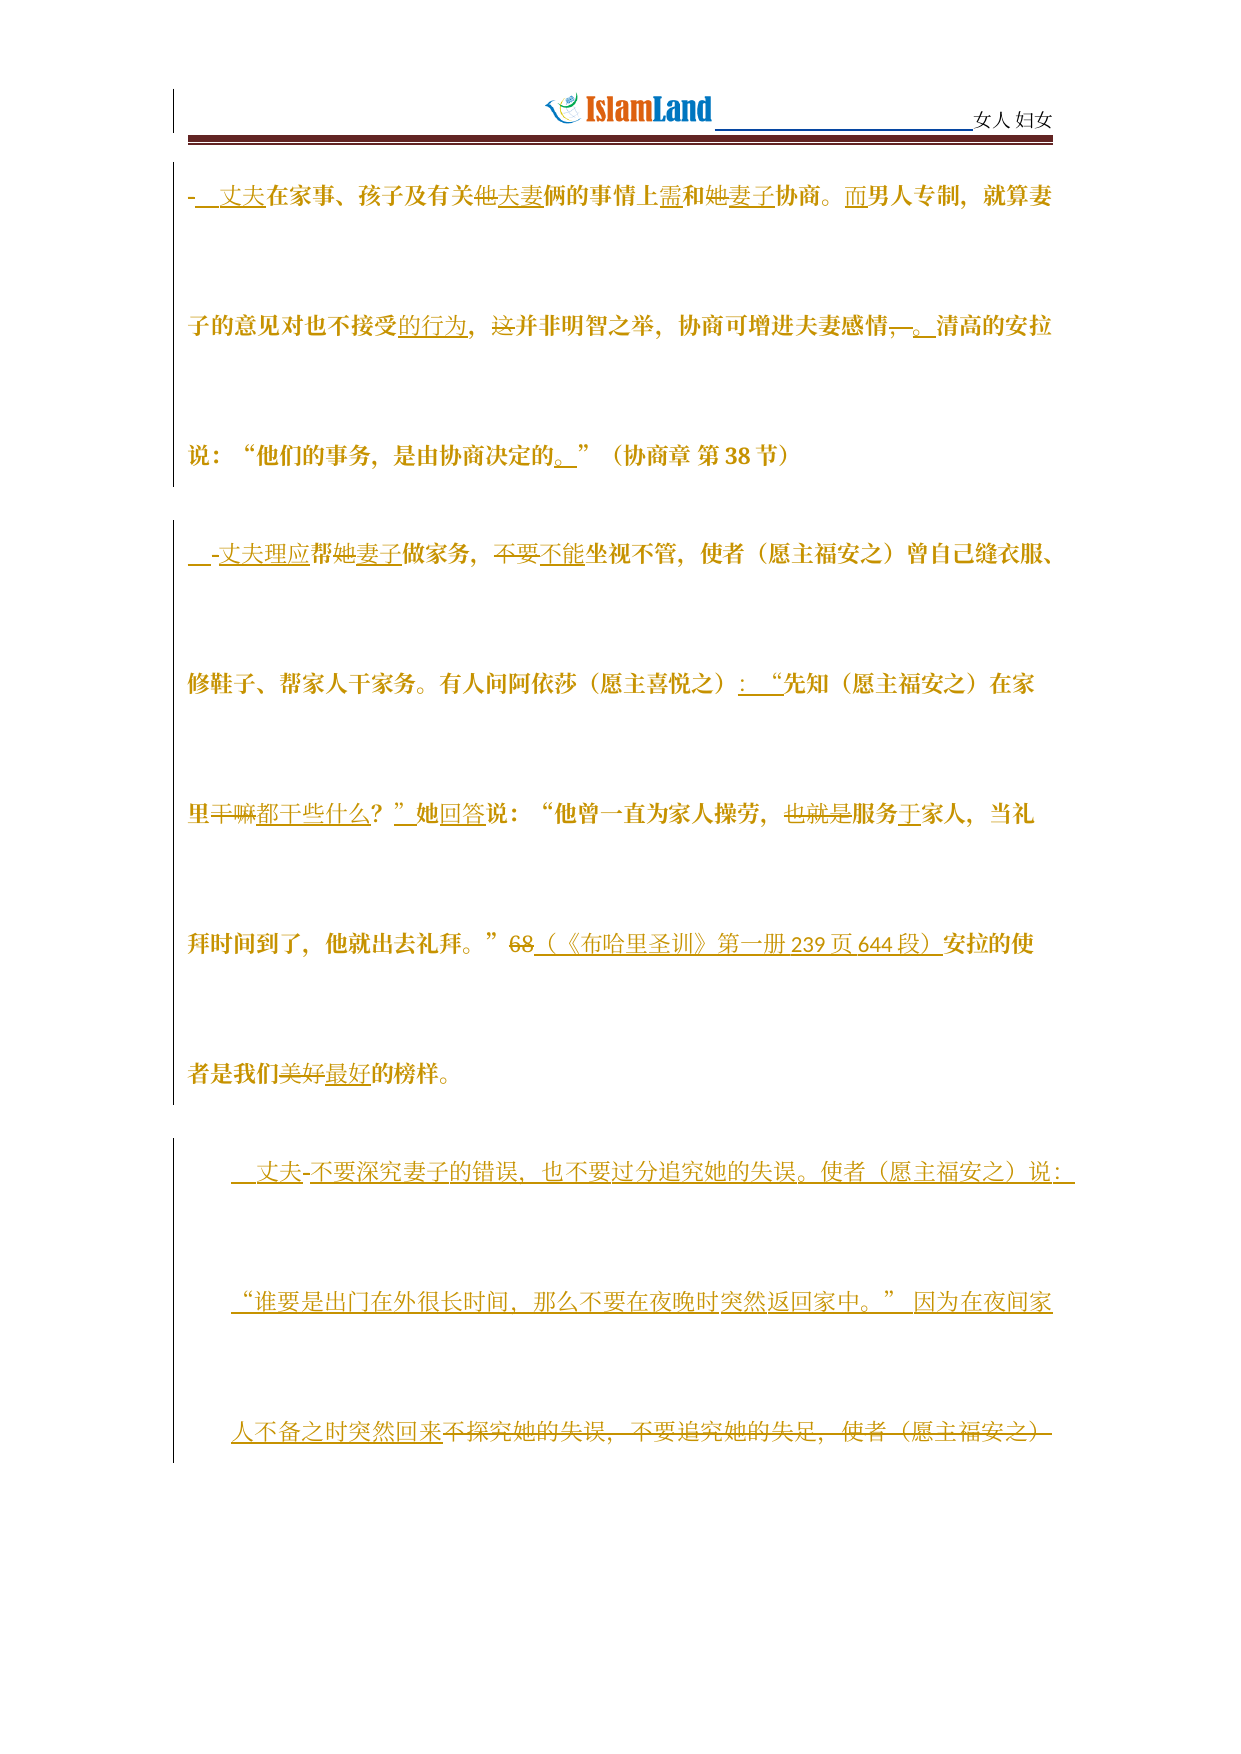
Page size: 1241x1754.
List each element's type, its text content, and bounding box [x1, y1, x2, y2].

picture [542, 88, 715, 128]
text 帮做家务，坐视不管，使者（愿主福安之）曾自己缝衣服、修鞋子、帮家人干家务。有人问阿依莎（愿主喜悦之）先知（愿主福安之）在家里？她说：“他曾一直为家人操劳，服务家人，当礼拜时间到了，他就出去礼拜。”安拉的使者是我们的榜样。 [187, 520, 1053, 1105]
list 在家事、孩子及有关俩的事情上和协商。男人专制，就算妻子的意见对也不接受，并非明智之举，协商可增进夫妻感情清高的安拉说：“他们的事务，是由协商决定的”（协商章 第38节） [187, 162, 1053, 487]
list ，或许形象不佳，从而导致他对的不悦。 [231, 1138, 1053, 1463]
